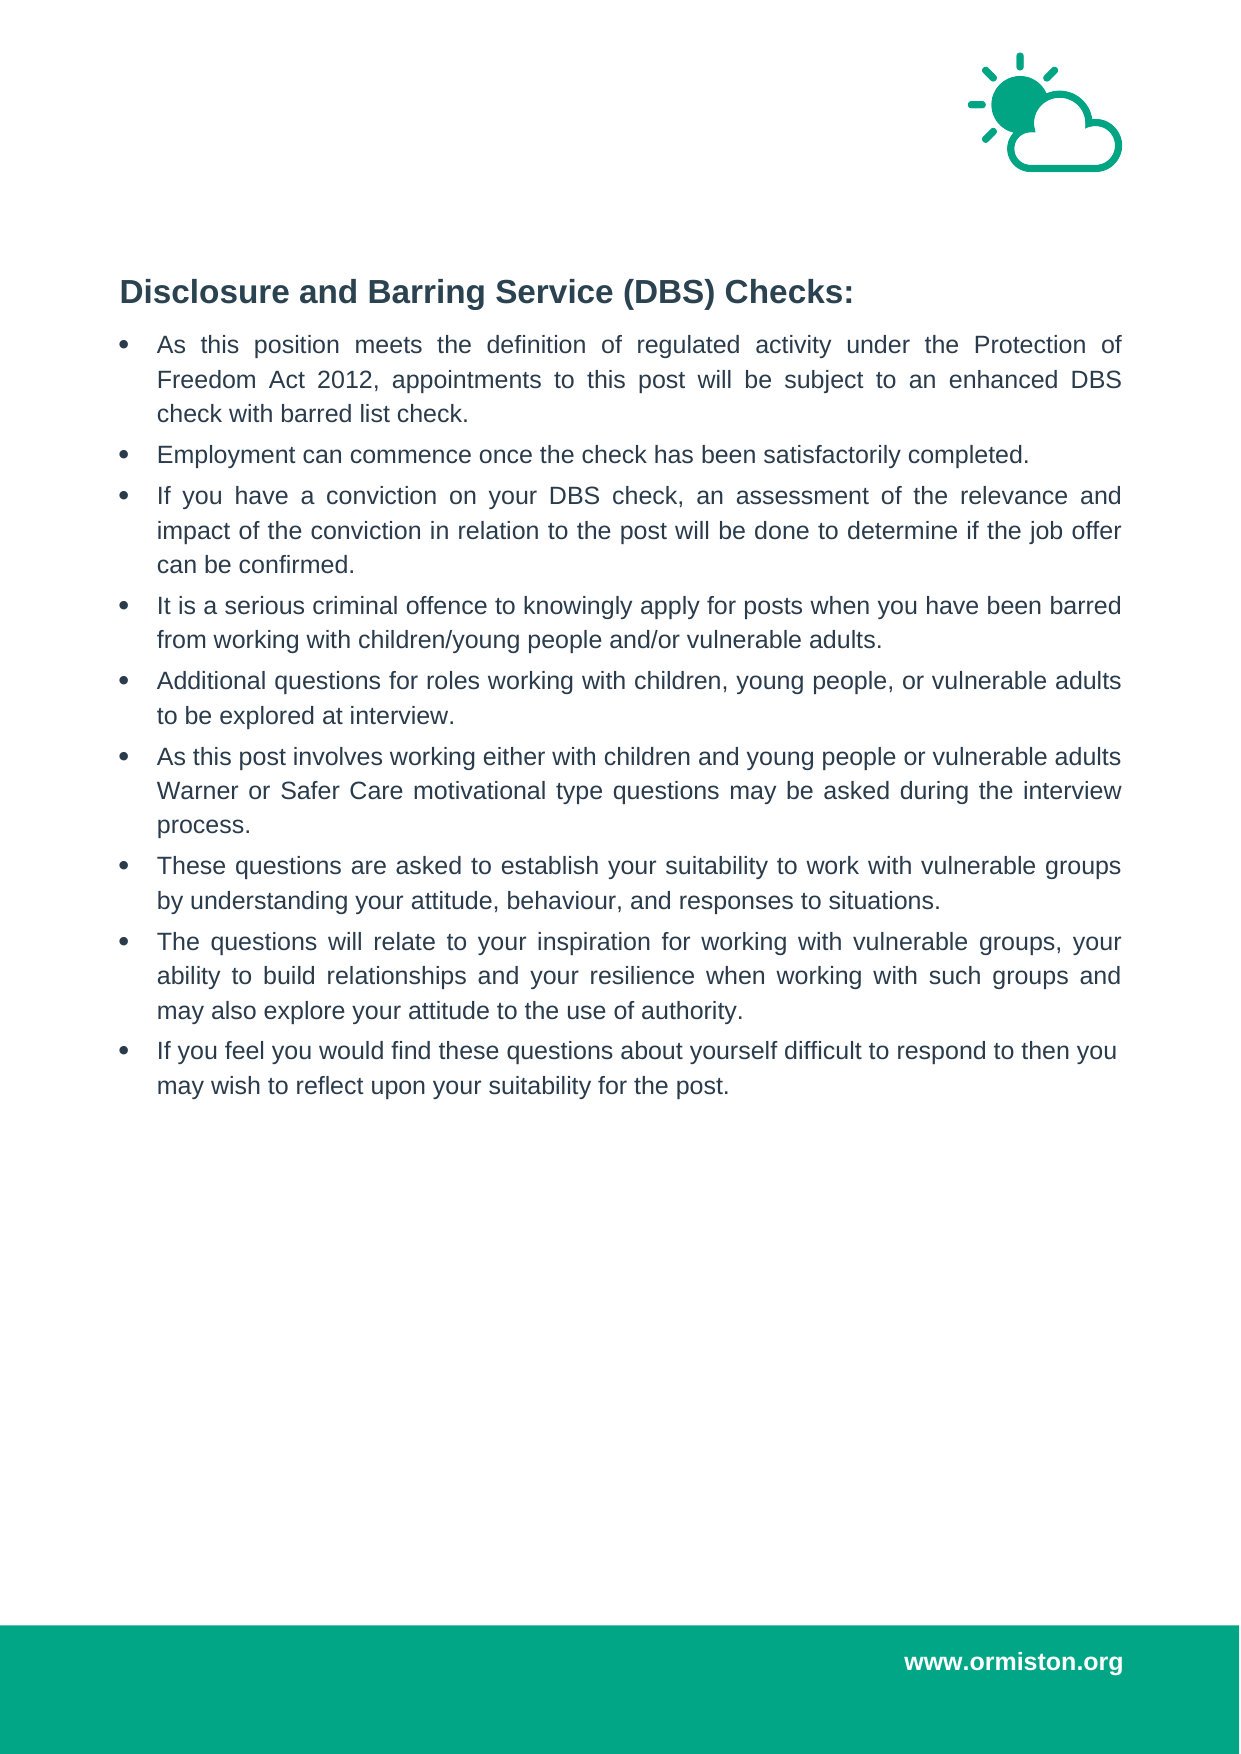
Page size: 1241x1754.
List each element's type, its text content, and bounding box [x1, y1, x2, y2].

text Disclosure and Barring Service (DBS) Checks: [119, 272, 1123, 310]
list If you have a conviction on your DBS check, an assessment of the relevance and impact of the conviction in relation to the post will be done to determine if the job offer can be confirmed. [119, 481, 1123, 579]
list Employment can commence once the check has been satisfactorily completed. [119, 440, 1123, 469]
list As this position meets the definition of regulated activity under the Protection of Freedom Act 2012, appointments to this post will be subject to an enhanced DBS check with barred list check. [119, 330, 1123, 428]
list As this post involves working either with children and young people or vulnerable adults Warner or Safer Care motivational type questions may be asked during the interview process. [119, 741, 1123, 839]
picture [963, 47, 1127, 178]
list The questions will relate to your inspiration for working with vulnerable groups, your ability to build relationships and your resilience when working with such groups and may also explore your attitude to the use of authority. [119, 927, 1123, 1024]
list These questions are asked to establish your suitability to work with vulnerable groups by understanding your attitude, behaviour, and responses to situations. [119, 851, 1123, 914]
list Additional questions for roles working with children, young people, or vulnerable adults to be explored at interview. [119, 666, 1123, 729]
list It is a serious criminal offence to knowingly apply for posts when you have been barred from working with children/young people and/or vulnerable adults. [119, 591, 1123, 654]
list If you feel you would find these questions about yourself difficult to respond to then you may wish to reflect upon your suitability for the post. [119, 1036, 1123, 1100]
